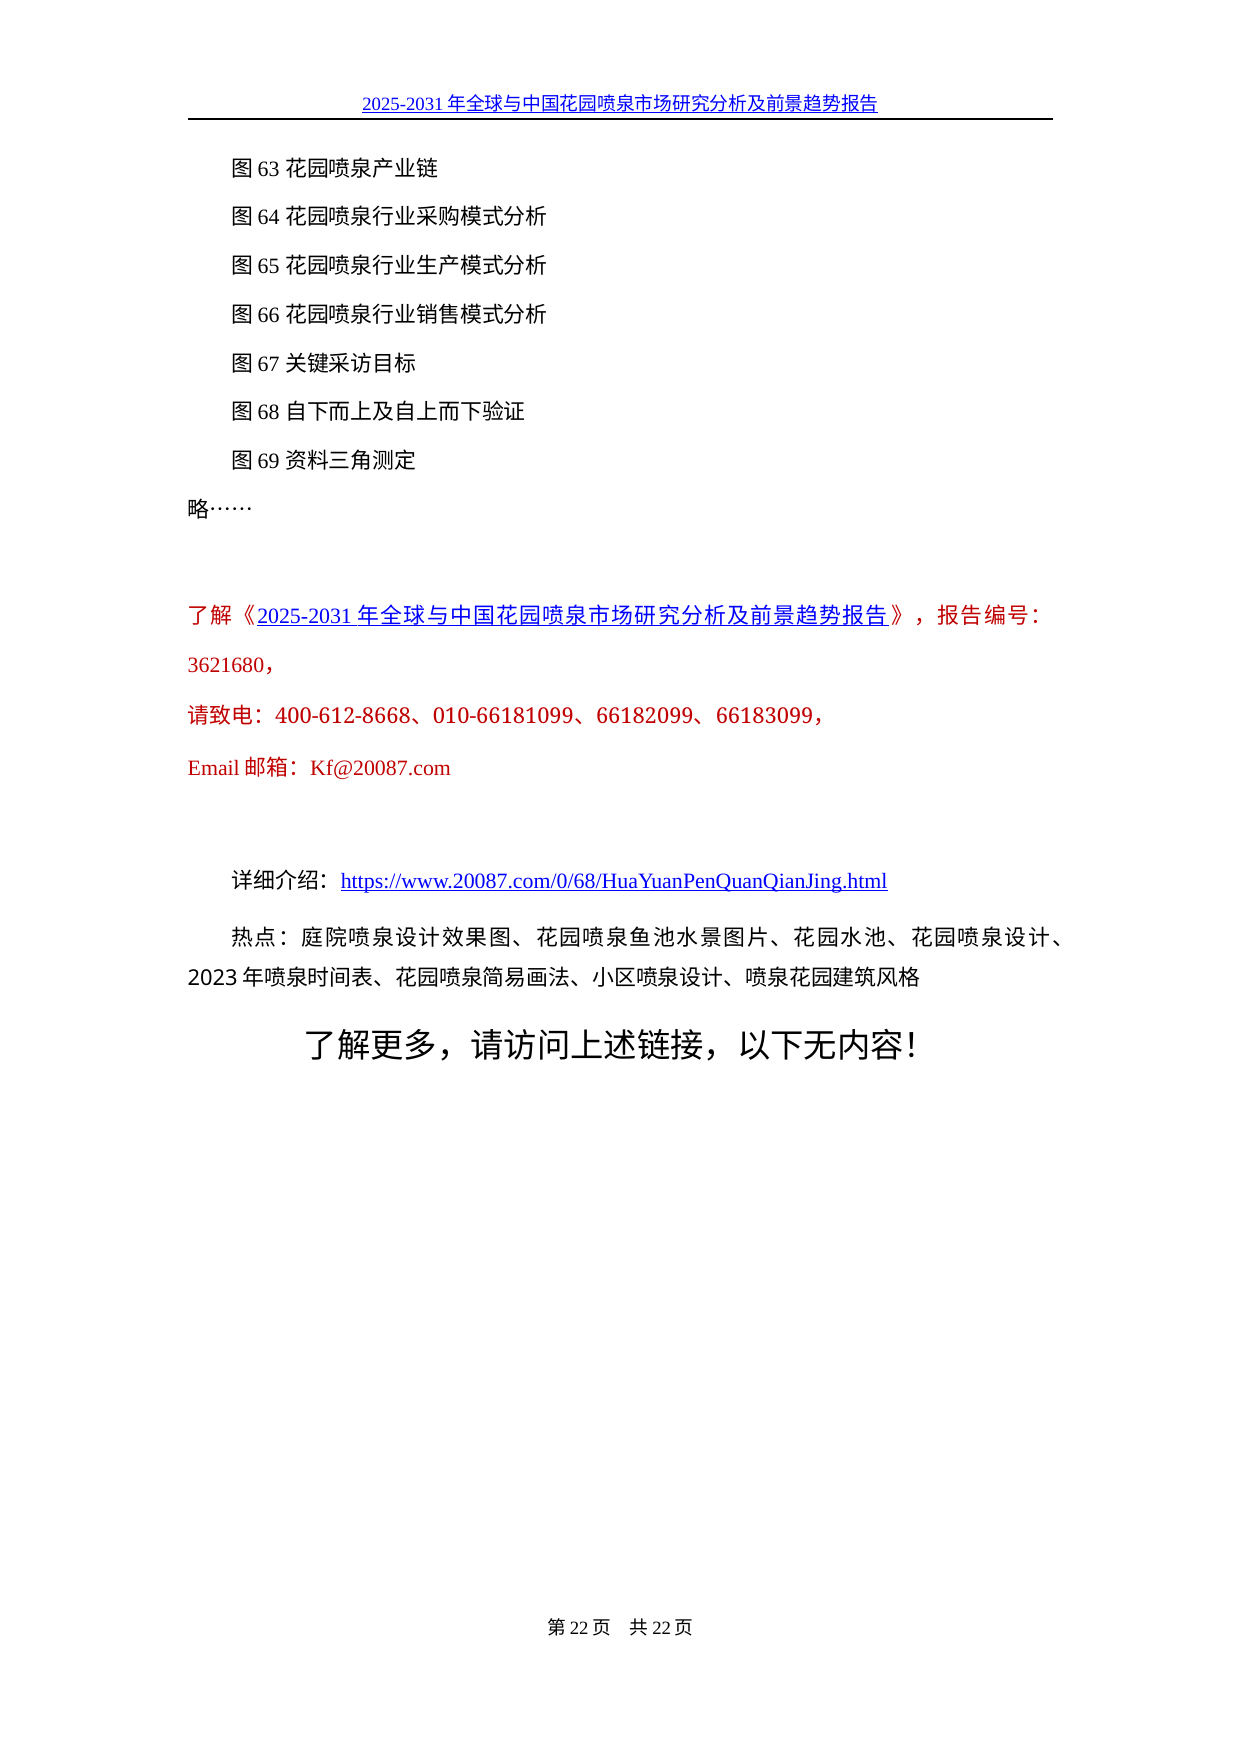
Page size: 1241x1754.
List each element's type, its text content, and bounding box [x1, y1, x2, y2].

text Email邮箱：Kf@20087.com [187, 750, 1053, 782]
title 了解更多，请访问上述链接，以下无内容！ [187, 1010, 1053, 1075]
text 详细介绍：https://www.20087.com/0/68/HuaYuanPenQuanQianJing.html [187, 863, 1053, 895]
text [187, 150, 1053, 524]
text 了解《2025-2031年全球与中国花园喷泉市场研究分析及前景趋势报告》，报告编号：3621680， [187, 598, 1053, 679]
text 热点：庭院喷泉设计效果图、花园喷泉鱼池水景图片、花园水池、花园喷泉设计、2023年喷泉时间表、花园喷泉简易画法、小区喷泉设计、喷泉花园建筑风格 [187, 919, 1053, 992]
text 请致电：400-612-8668、010-66181099、66182099、66183099， [187, 698, 1053, 731]
